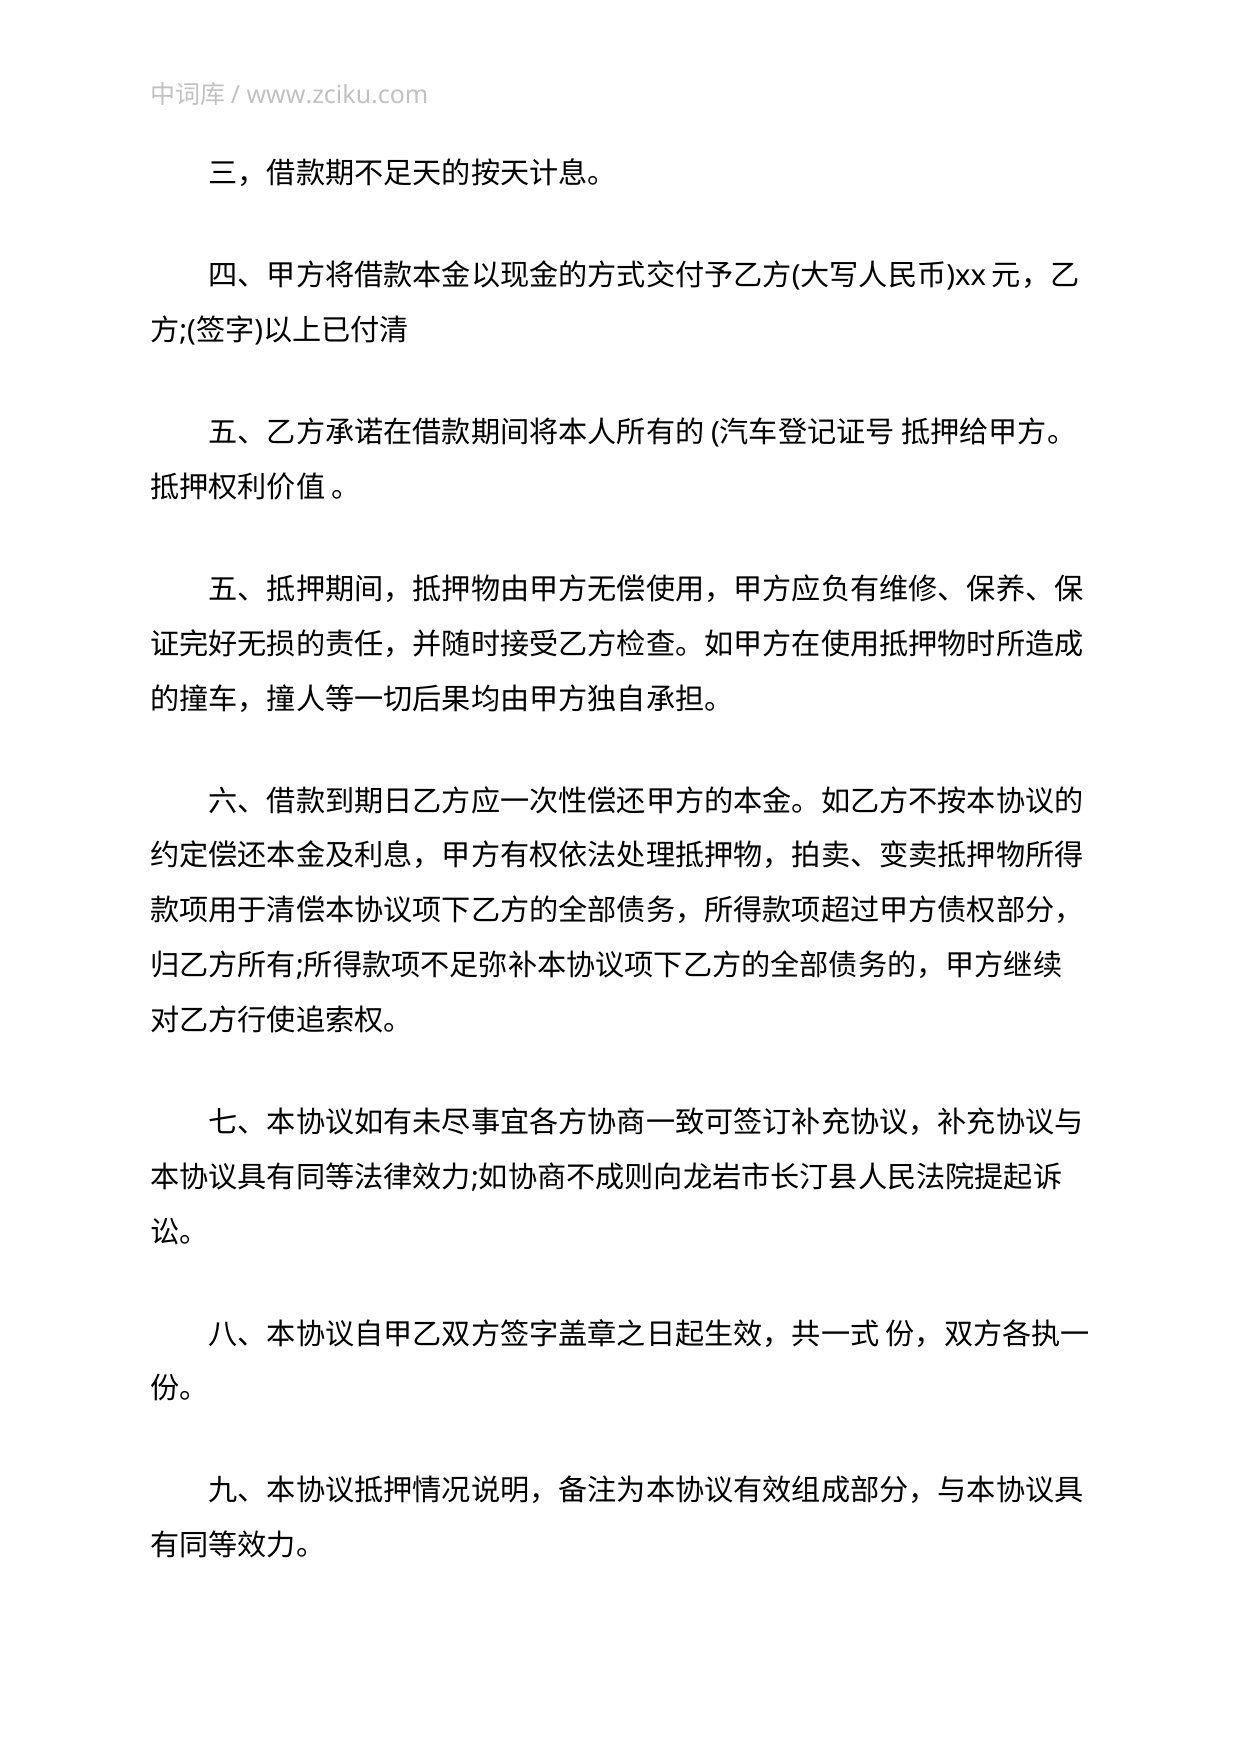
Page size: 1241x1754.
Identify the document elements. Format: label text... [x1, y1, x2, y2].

text 四、甲方将借款本金以现金的方式交付予乙方(大写人民币)xx元，乙方;(签字)以上已付清 [150, 252, 1090, 349]
text 七、本协议如有未尽事宜各方协商一致可签订补充协议，补充协议与本协议具有同等法律效力;如协商不成则向龙岩市长汀县人民法院提起诉讼。 [150, 1098, 1090, 1251]
text 九、本协议抵押情况说明，备注为本协议有效组成部分，与本协议具有同等效力。 [150, 1467, 1090, 1564]
text 八、本协议自甲乙双方签字盖章之日起生效，共一式 份，双方各执一份。 [150, 1310, 1090, 1407]
text 五、抵押期间，抵押物由甲方无偿使用，甲方应负有维修、保养、保证完好无损的责任，并随时接受乙方检查。如甲方在使用抵押物时所造成的撞车，撞人等一切后果均由甲方独自承担。 [150, 566, 1090, 718]
text 五、乙方承诺在借款期间将本人所有的 (汽车登记证号 抵押给甲方。抵押权利价值 。 [150, 409, 1090, 506]
text 三，借款期不足天的按天计息。 [150, 150, 1090, 192]
text 六、借款到期日乙方应一次性偿还甲方的本金。如乙方不按本协议的约定偿还本金及利息，甲方有权依法处理抵押物，拍卖、变卖抵押物所得款项用于清偿本协议项下乙方的全部债务，所得款项超过甲方债权部分，归乙方所有;所得款项不足弥补本协议项下乙方的全部债务的，甲方继续对乙方行使追索权。 [150, 777, 1090, 1039]
